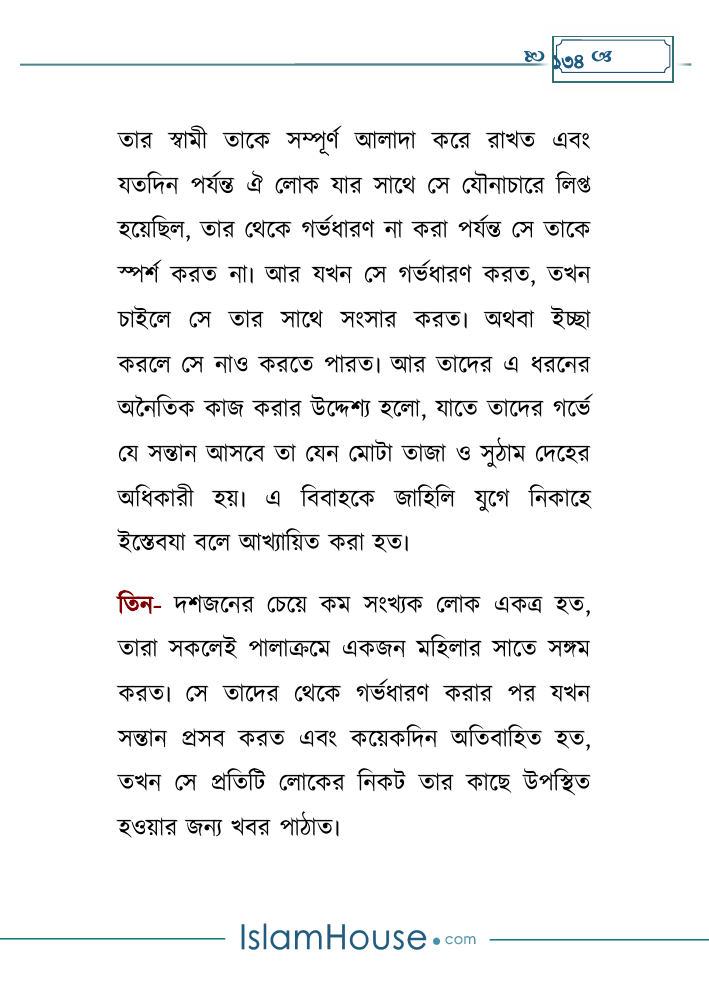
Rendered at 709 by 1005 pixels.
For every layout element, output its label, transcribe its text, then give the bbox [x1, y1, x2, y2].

text তিন- দশজনের চেয়ে কম সংখ্যক লোক একত্র হত, তারা সকলেই পালাক্রমে একজন মহিলার সাতে সঙ্গম করত। সে তাদের থেকে গর্ভধারণ করার পর যখন সন্তান প্রসব করত এবং কয়েকদিন অতিবাহিত হত, তখন সে প্রতিটি লোকের নিকট তার কাছে উপস্থিত হওয়ার জন্য খবর পাঠাত। [118, 582, 591, 847]
picture [0, 918, 226, 955]
picture [233, 919, 709, 956]
